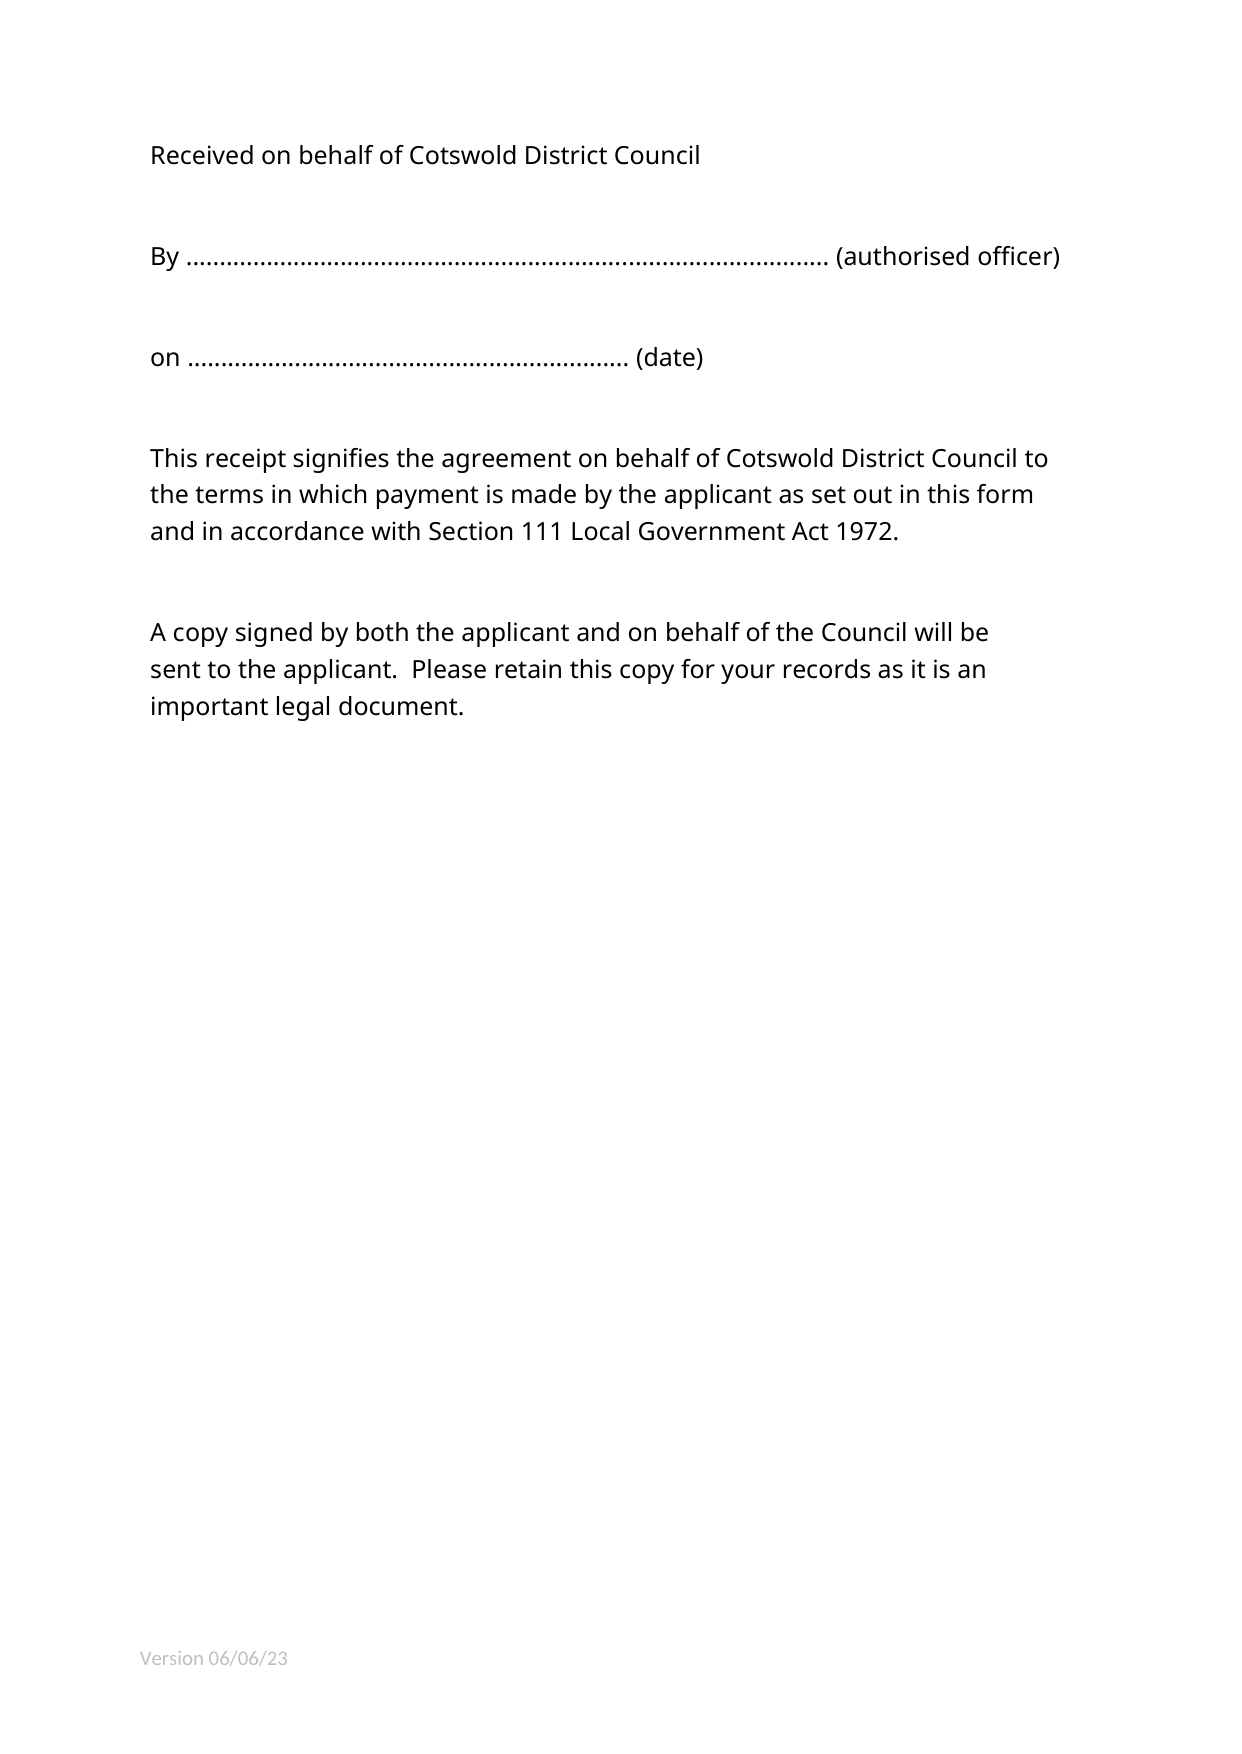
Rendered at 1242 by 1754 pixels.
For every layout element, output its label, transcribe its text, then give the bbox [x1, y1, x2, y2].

text on .................................................................. (date) [150, 339, 1100, 373]
text A copy signed by both the applicant and on behalf of the Council will be sent to the applicant. Please retain this copy for your records as it is an important legal document. [150, 615, 1041, 722]
text Received on behalf of Cotswold District Council [150, 137, 1100, 172]
text This receipt signifies the agreement on behalf of Cotswold District Council to the terms in which payment is made by the applicant as set out in this form and in accordance with Section 111 Local Government Act 1972. [150, 440, 1076, 548]
text By ................................................................................................ (authorised officer) [150, 238, 1100, 272]
